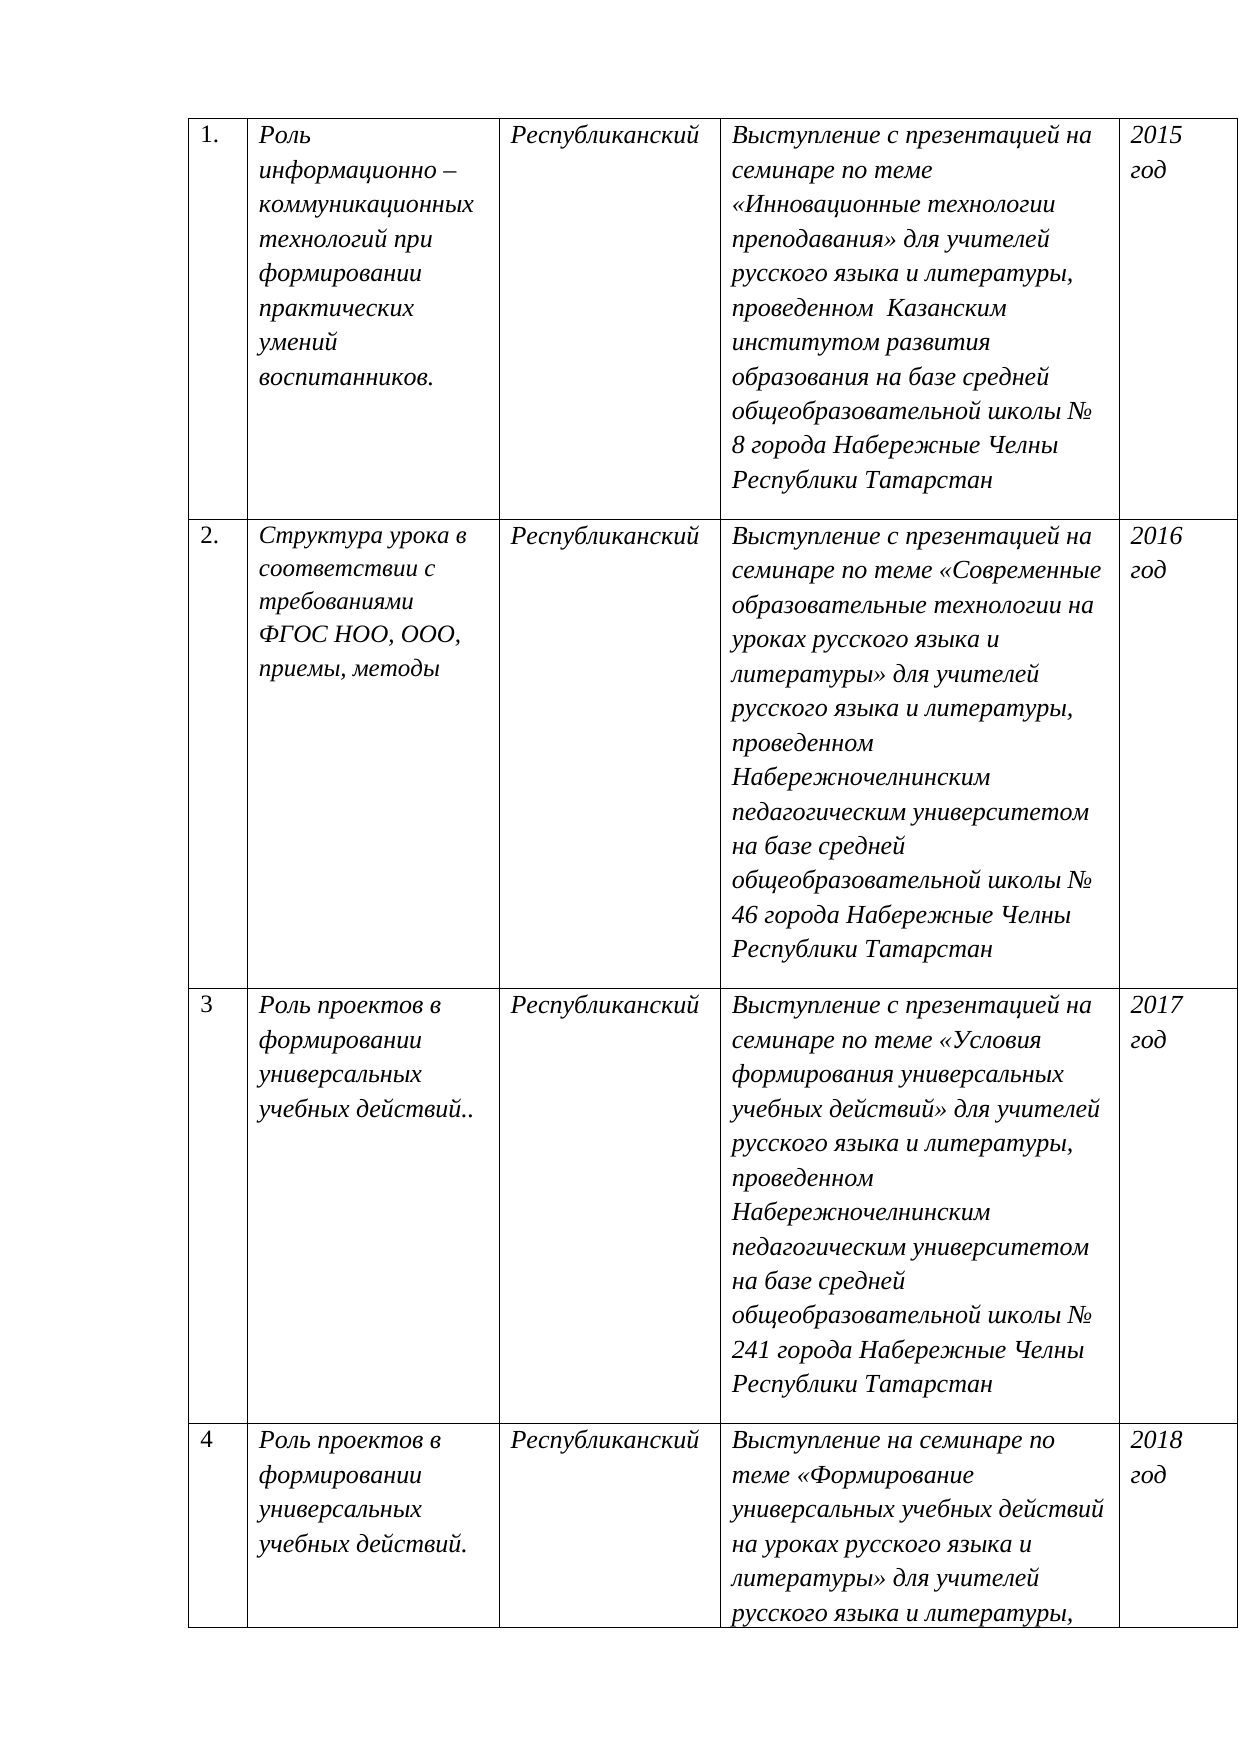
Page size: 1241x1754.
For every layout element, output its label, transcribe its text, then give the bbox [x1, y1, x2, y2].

table_cell Структура урока в соответствии с требованиями ФГОС НОО, ООО, приемы, методы [248, 520, 499, 988]
table_cell Республиканский [500, 989, 720, 1423]
table_cell Выступление с презентацией на семинаре по теме «Условия формирования универсальных учебных действий» для учителей русского языка и литературы, проведенном Набережночелнинским педагогическим университетом на базе средней общеобразовательной школы № 241 города Набережные Челны Республики Татарстан [721, 989, 1119, 1423]
table_cell Выступление с презентацией на семинаре по теме «Современные образовательные технологии на уроках русского языка и литературы» для учителей русского языка и литературы, проведенном Набережночелнинским педагогическим университетом на базе средней общеобразовательной школы № 46 города Набережные Челны Республики Татарстан [721, 520, 1119, 988]
table_cell Республиканский [500, 119, 720, 519]
table_cell Роль проектов в формировании универсальных учебных действий.. [248, 989, 499, 1423]
table_cell 2018 год [1120, 1424, 1237, 1627]
table_cell 2015 год [1120, 119, 1237, 519]
table_cell 2. [189, 520, 247, 988]
table_cell 2016 год [1120, 520, 1237, 988]
table_cell Республиканский [500, 1424, 720, 1627]
table_cell 3 [189, 989, 247, 1423]
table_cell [248, 1424, 499, 1627]
table_cell Выступление с презентацией на семинаре по теме «Инновационные технологии преподавания» для учителей русского языка и литературы, проведенном Казанским институтом развития образования на базе средней общеобразовательной школы № 8 города Набережные Челны Республики Татарстан [721, 119, 1119, 519]
table_cell Республиканский [500, 520, 720, 988]
table_cell 4 [189, 1424, 247, 1627]
table_cell 2017 год [1120, 989, 1237, 1423]
table_cell 1. [189, 119, 247, 519]
table_cell Роль информационно – коммуникационных технологий при формировании практических умений воспитанников. [248, 119, 499, 519]
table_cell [721, 1424, 1119, 1627]
